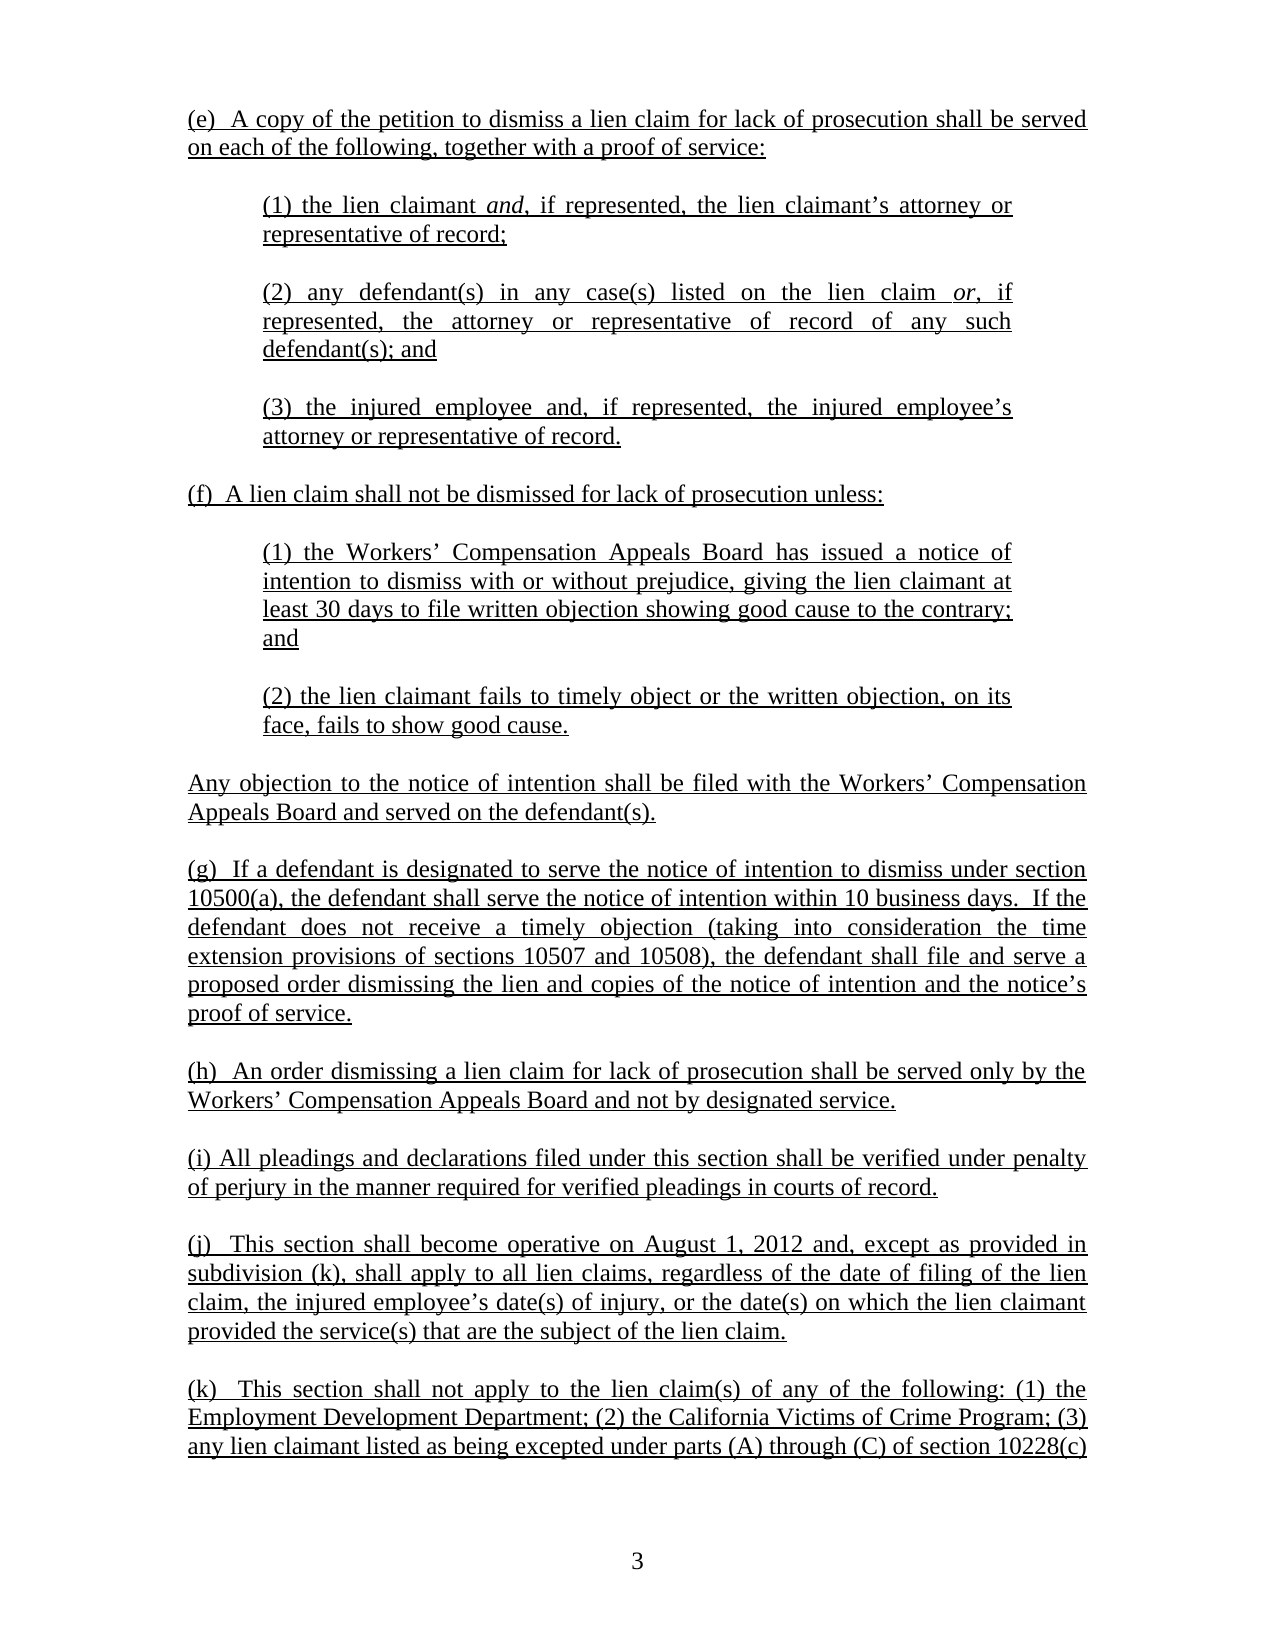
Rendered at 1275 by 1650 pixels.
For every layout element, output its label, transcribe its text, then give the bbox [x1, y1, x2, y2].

text (1) the Workers’ Compensation Appeals Board has issued a notice of intention to dismiss with or without prejudice, giving the lien claimant at least 30 days to file written objection showing good cause to the contrary; and [262, 537, 1012, 562]
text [187, 1428, 1087, 1456]
text Any objection to the notice of intention shall be filed with the Workers’ Compensation Appeals Board and served on the defendant(s). [187, 794, 1087, 825]
text (1) the Workers’ Compensation Appeals Board has issued a notice of intention to dismiss with or without prejudice, giving the lien claimant at least 30 days to file written objection showing good cause to the contrary; and [262, 563, 1012, 591]
text (2) the lien claimant fails to timely object or the written objection, on its face, fails to show good cause. [262, 681, 1012, 706]
text (e) A copy of the petition to dismiss a lien claim for lack of prosecution shall be served on each of the following, together with a proof of service: [187, 104, 1087, 129]
text (2) any defendant(s) in any case(s) listed on the lien claim or, if represented, the attorney or representative of record of any such defendant(s); and [262, 332, 1012, 363]
text (2) any defendant(s) in any case(s) listed on the lien claim or, if represented, the attorney or representative of record of any such defendant(s); and [262, 277, 1012, 331]
text (f) A lien claim shall not be dismissed for lack of prosecution unless: [187, 479, 1087, 508]
text (j) This section shall become operative on August 1, 2012 and, except as provided in subdivision (k), shall apply to all lien claims, regardless of the date of filing of the lien claim, the injured employee’s date(s) of injury, or the date(s) on which the lien claimant provided the service(s) that are the subject of the lien claim. [187, 1313, 1087, 1344]
text (1) the lien claimant and, if represented, the lien claimant’s attorney or representative of record; [262, 216, 1012, 248]
text (1) the lien claimant and, if represented, the lien claimant’s attorney or representative of record; [262, 190, 1012, 215]
text (1) the Workers’ Compensation Appeals Board has issued a notice of intention to dismiss with or without prejudice, giving the lien claimant at least 30 days to file written objection showing good cause to the contrary; and [262, 620, 1012, 652]
text (3) the injured employee and, if represented, the injured employee’s attorney or representative of record. [262, 418, 1012, 450]
text (i) All pleadings and declarations filed under this section shall be verified under penalty of perjury in the manner required for verified pleadings in courts of record. [187, 1143, 1087, 1168]
text (3) the injured employee and, if represented, the injured employee’s attorney or representative of record. [262, 392, 1012, 417]
text (g) If a defendant is designated to serve the notice of intention to dismiss under section 10500(a), the defendant shall serve the notice of intention within 10 business days. If the defendant does not receive a timely objection (taking into consideration the time extension provisions of sections 10507 and 10508), the defendant shall file and serve a proposed order dismissing the lien and copies of the notice of intention and the notice’s proof of service. [187, 995, 1087, 1027]
text (e) A copy of the petition to dismiss a lien claim for lack of prosecution shall be served on each of the following, together with a proof of service: [187, 130, 1087, 161]
text (h) An order dismissing a lien claim for lack of prosecution shall be served only by the Workers’ Compensation Appeals Board and not by designated service. [187, 1056, 1087, 1114]
text (j) This section shall become operative on August 1, 2012 and, except as provided in subdivision (k), shall apply to all lien claims, regardless of the date of filing of the lien claim, the injured employee’s date(s) of injury, or the date(s) on which the lien claimant provided the service(s) that are the subject of the lien claim. [187, 1284, 1087, 1312]
text (2) the lien claimant fails to timely object or the written objection, on its face, fails to show good cause. [262, 707, 1012, 739]
text (1) the Workers’ Compensation Appeals Board has issued a notice of intention to dismiss with or without prejudice, giving the lien claimant at least 30 days to file written objection showing good cause to the contrary; and [262, 592, 1012, 619]
text (i) All pleadings and declarations filed under this section shall be verified under penalty of perjury in the manner required for verified pleadings in courts of record. [187, 1169, 1087, 1200]
text (j) This section shall become operative on August 1, 2012 and, except as provided in subdivision (k), shall apply to all lien claims, regardless of the date of filing of the lien claim, the injured employee’s date(s) of injury, or the date(s) on which the lien claimant provided the service(s) that are the subject of the lien claim. [187, 1255, 1087, 1283]
text Any objection to the notice of intention shall be filed with the Workers’ Compensation Appeals Board and served on the defendant(s). [187, 768, 1087, 793]
text (j) This section shall become operative on August 1, 2012 and, except as provided in subdivision (k), shall apply to all lien claims, regardless of the date of filing of the lien claim, the injured employee’s date(s) of injury, or the date(s) on which the lien claimant provided the service(s) that are the subject of the lien claim. [187, 1229, 1087, 1254]
